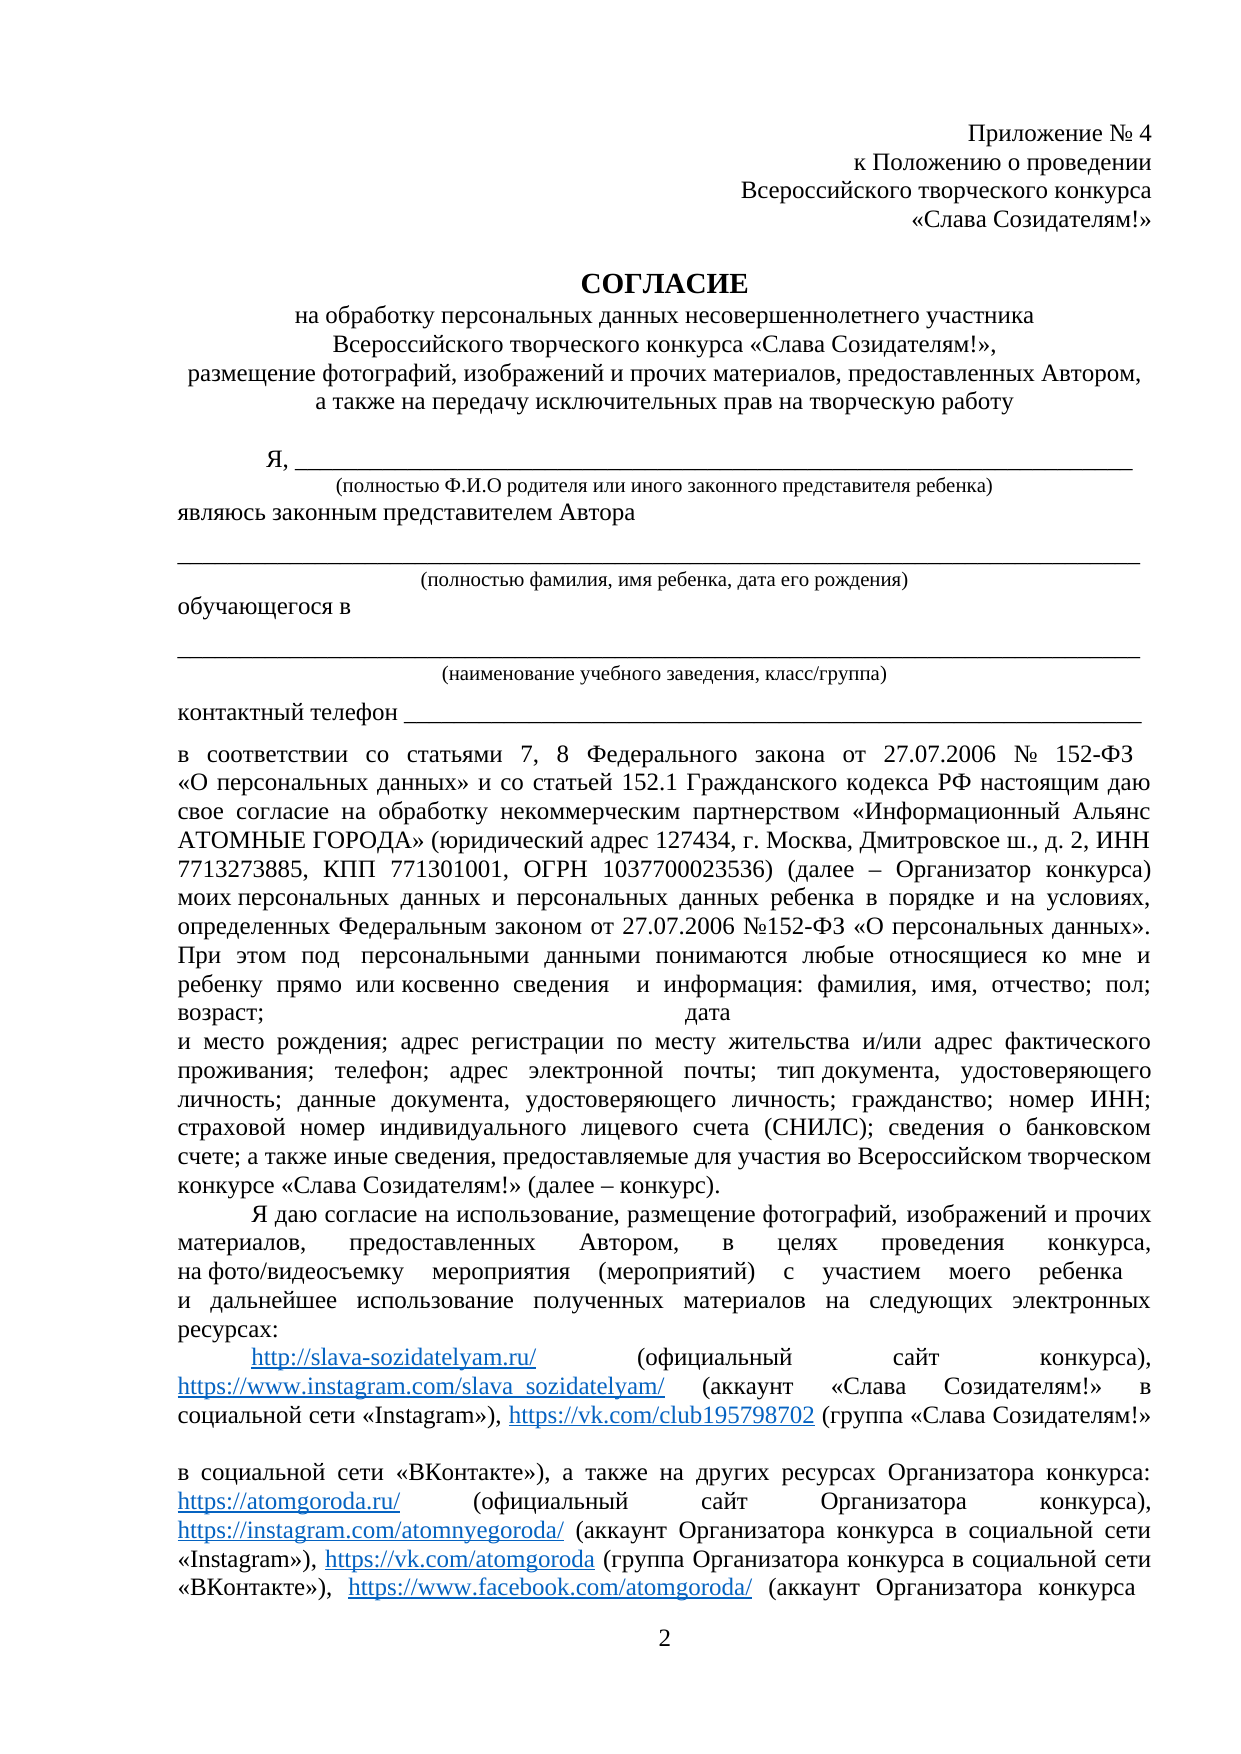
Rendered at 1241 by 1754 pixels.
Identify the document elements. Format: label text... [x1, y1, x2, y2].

text обучающегося в [177, 591, 1152, 619]
text а также на передачу исключительных прав на творческую работу [177, 386, 1152, 415]
text в соответствии со статьями 7, 8 Федерального закона от 27.07.2006 № 152-ФЗ «О персональных данных» и со статьей 152.1 Гражданского кодекса РФ настоящим даю свое согласие на обработку некоммерческим партнерством «Информационный Альянс АТОМНЫЕ ГОРОДА» (юридический адрес 127434, г. Москва, Дмитровское ш., д. 2, ИНН 7713273885, КПП 771301001, ОГРН 1037700023536) (далее – Организатор конкурса) моих персональных данных и персональных данных ребенка в порядке и на условиях, определенных Федеральным законом от 27.07.2006 №152-ФЗ «О персональных данных». При этом под персональными данными понимаются любые относящиеся ко мне и ребенку прямо или косвенно сведения и информация: фамилия, имя, отчество; пол; возраст; дата и место рождения; адрес регистрации по месту жительства и/или адрес фактического проживания; телефон; адрес электронной почты; тип документа, удостоверяющего личность; данные документа, удостоверяющего личность; гражданство; номер ИНН; страховой номер индивидуального лицевого счета (СНИЛС); сведения о банковском счете; а также иные сведения, предоставляемые для участия во Всероссийском творческом конкурсе «Слава Созидателям!» (далее – конкурс). [177, 739, 1152, 1199]
text _____________________________________________________________________________ [177, 632, 1152, 661]
text (полностью Ф.И.О родителя или иного законного представителя ребенка) [177, 473, 1152, 497]
text (наименование учебного заведения, класс/группа) [177, 661, 1152, 685]
text контактный телефон ___________________________________________________________ [177, 697, 1152, 726]
text размещение фотографий, изображений и прочих материалов, предоставленных Автором, [177, 358, 1152, 386]
text Всероссийского творческого конкурса [177, 176, 1152, 204]
text СОГЛАСИЕ [177, 267, 1152, 300]
text Я, ___________________________________________________________________ [177, 444, 1152, 473]
text Всероссийского творческого конкурса «Слава Созидателям!», [177, 329, 1152, 358]
text (полностью фамилия, имя ребенка, дата его рождения) [177, 567, 1152, 591]
text к Положению о проведении [177, 147, 1152, 176]
text являюсь законным представителем Автора [177, 497, 1152, 526]
text «Слава Созидателям!» [177, 204, 1152, 233]
text _____________________________________________________________________________ [177, 538, 1152, 567]
text на обработку персональных данных несовершеннолетнего участника [177, 300, 1152, 329]
text Я даю согласие на использование, размещение фотографий, изображений и прочих материалов, предоставленных Автором, в целях проведения конкурса, на фото/видеосъемку мероприятия (мероприятий) с участием моего ребенка и дальнейшее использование полученных материалов на следующих электронных ресурсах: [177, 1199, 1152, 1342]
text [177, 1342, 1152, 1601]
text Приложение № 4 [177, 118, 1152, 147]
